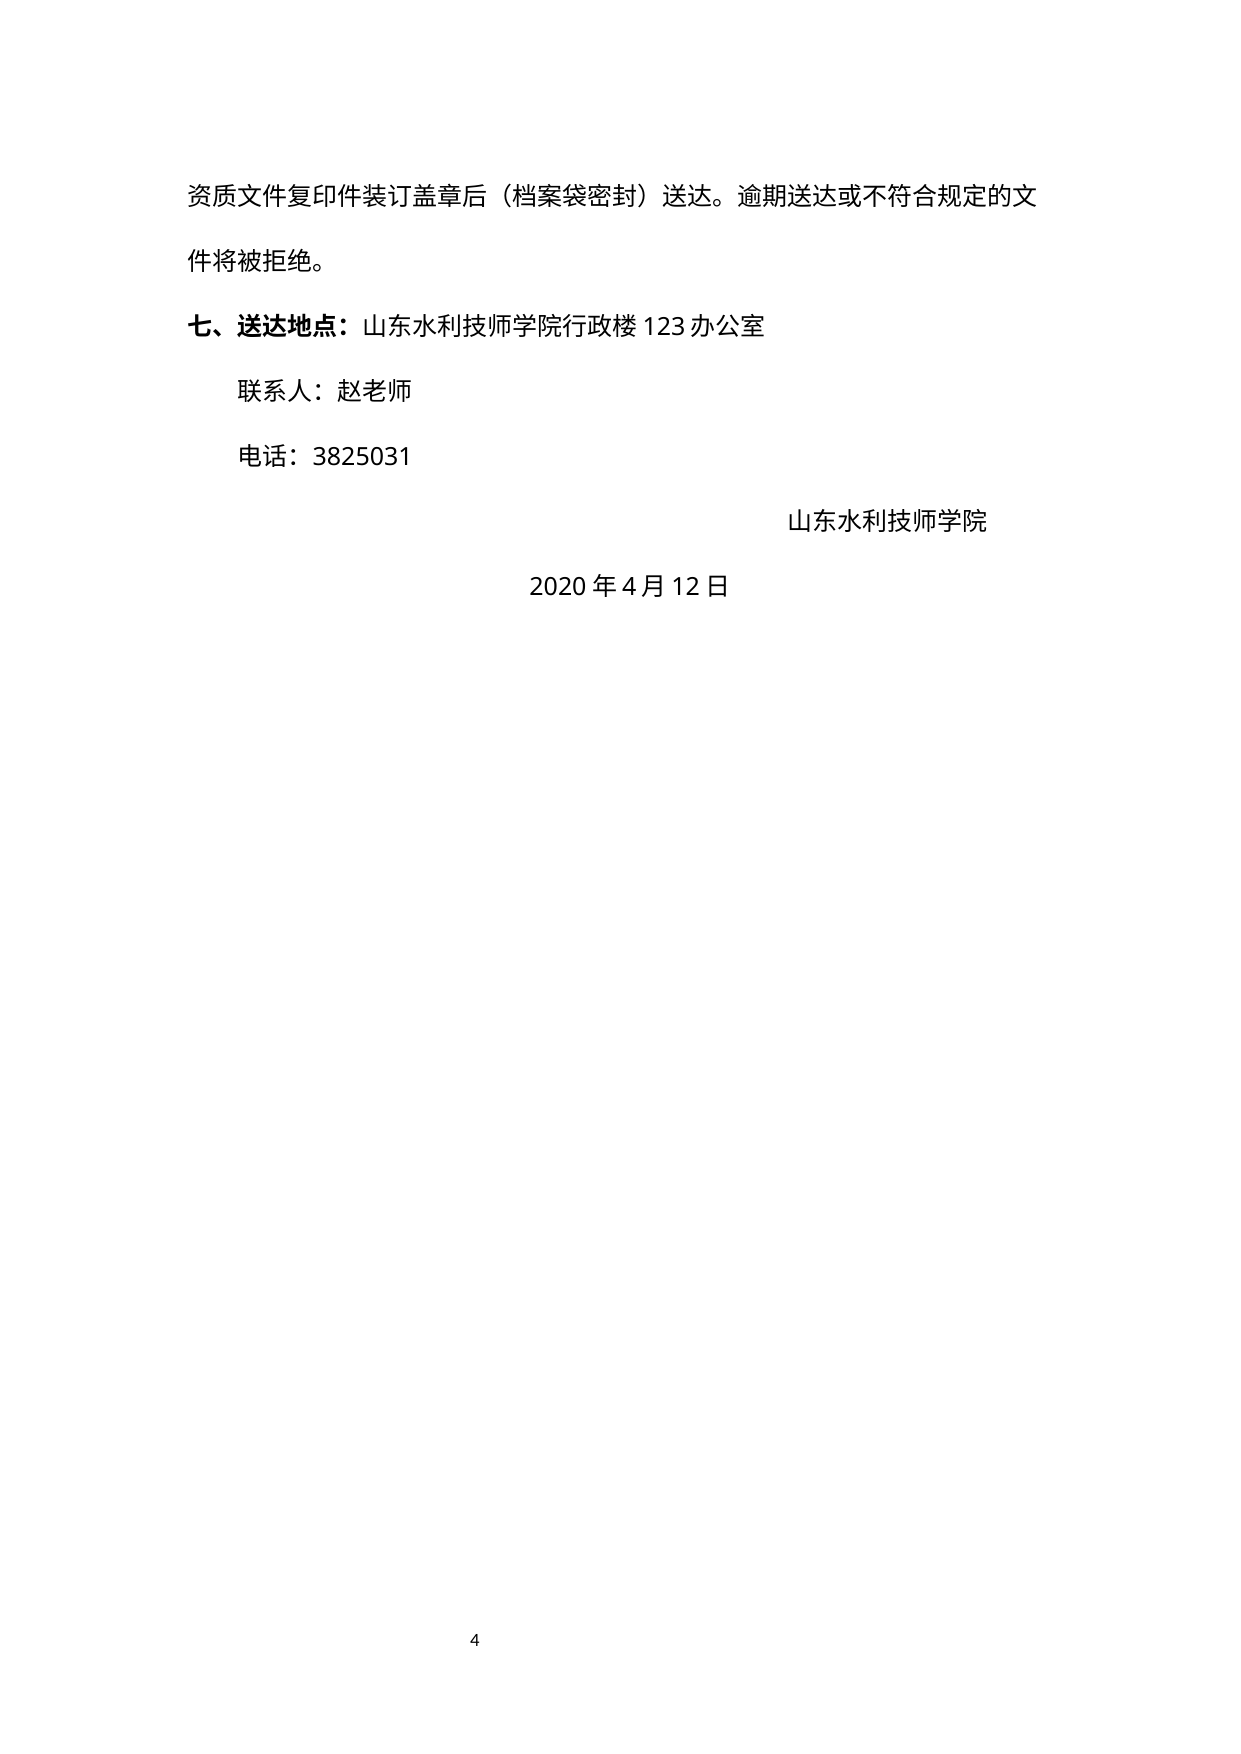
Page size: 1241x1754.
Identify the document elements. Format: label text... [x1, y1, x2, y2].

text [187, 162, 1053, 292]
text 电话：3825031 [187, 422, 1053, 487]
text 2020年4月12日 [187, 552, 1053, 617]
text 联系人：赵老师 [187, 357, 1053, 422]
text 七、送达地点：山东水利技师学院行政楼123办公室 [187, 292, 1053, 357]
text 山东水利技师学院 [187, 487, 1053, 552]
